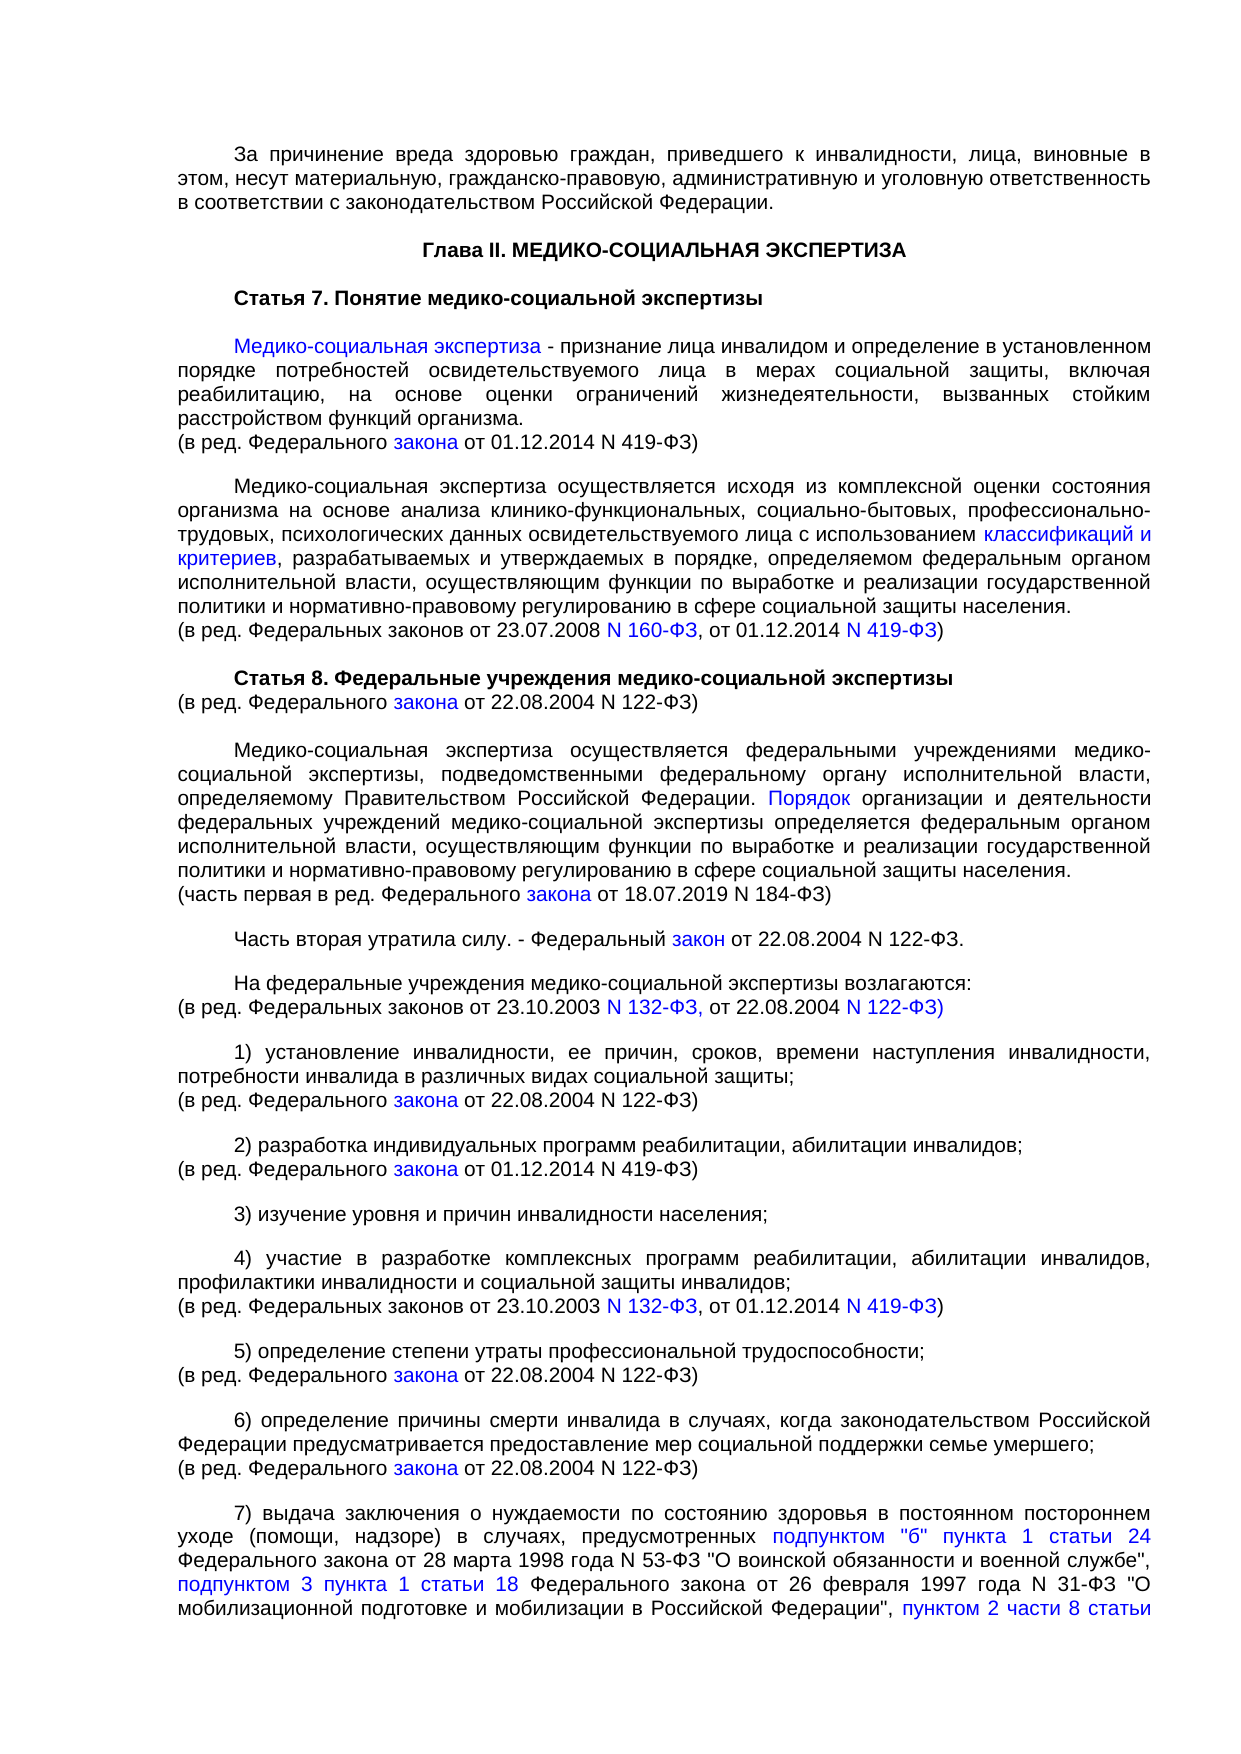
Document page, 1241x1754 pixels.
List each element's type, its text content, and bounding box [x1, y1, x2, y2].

text Медико-социальная экспертиза - признание лица инвалидом и определение в установленном порядке потребностей освидетельствуемого лица в мерах социальной защиты, включая реабилитацию, на основе оценки ограничений жизнедеятельности, вызванных стойким расстройством функций организма. [177, 334, 1152, 429]
text (в ред. Федеральных законов от 23.07.2008 N 160-ФЗ, от 01.12.2014 N 419-ФЗ) [177, 618, 1152, 642]
text 5) определение степени утраты профессиональной трудоспособности; [177, 1339, 1152, 1363]
text За причинение вреда здоровью граждан, приведшего к инвалидности, лица, виновные в этом, несут материальную, гражданско-правовую, административную и уголовную ответственность в соответствии с законодательством Российской Федерации. [177, 142, 1152, 214]
title Статья 7. Понятие медико-социальной экспертизы [177, 286, 1152, 310]
text 3) изучение уровня и причин инвалидности населения; [177, 1201, 1152, 1225]
text (в ред. Федерального закона от 01.12.2014 N 419-ФЗ) [177, 429, 1152, 453]
text (в ред. Федерального закона от 22.08.2004 N 122-ФЗ) [177, 1456, 1152, 1479]
text (в ред. Федеральных законов от 23.10.2003 N 132-ФЗ, от 01.12.2014 N 419-ФЗ) [177, 1294, 1152, 1318]
text (в ред. Федерального закона от 22.08.2004 N 122-ФЗ) [177, 690, 1152, 714]
text (часть первая в ред. Федерального закона от 18.07.2019 N 184-ФЗ) [177, 882, 1152, 906]
text (в ред. Федерального закона от 22.08.2004 N 122-ФЗ) [177, 1088, 1152, 1112]
text 4) участие в разработке комплексных программ реабилитации, абилитации инвалидов, профилактики инвалидности и социальной защиты инвалидов; [177, 1246, 1152, 1294]
text 1) установление инвалидности, ее причин, сроков, времени наступления инвалидности, потребности инвалида в различных видах социальной защиты; [177, 1040, 1152, 1088]
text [177, 1500, 1152, 1620]
text Часть вторая утратила силу. - Федеральный закон от 22.08.2004 N 122-ФЗ. [177, 926, 1152, 950]
text Медико-социальная экспертиза осуществляется федеральными учреждениями медико-социальной экспертизы, подведомственными федеральному органу исполнительной власти, определяемому Правительством Российской Федерации. Порядок организации и деятельности федеральных учреждений медико-социальной экспертизы определяется федеральным органом исполнительной власти, осуществляющим функции по выработке и реализации государственной политики и нормативно-правовому регулированию в сфере социальной защиты населения. [177, 738, 1152, 882]
text Медико-социальная экспертиза осуществляется исходя из комплексной оценки состояния организма на основе анализа клинико-функциональных, социально-бытовых, профессионально-трудовых, психологических данных освидетельствуемого лица с использованием классификаций и критериев, разрабатываемых и утверждаемых в порядке, определяемом федеральным органом исполнительной власти, осуществляющим функции по выработке и реализации государственной политики и нормативно-правовому регулированию в сфере социальной защиты населения. [177, 474, 1152, 618]
title Статья 8. Федеральные учреждения медико-социальной экспертизы [177, 666, 1152, 690]
text (в ред. Федеральных законов от 23.10.2003 N 132-ФЗ, от 22.08.2004 N 122-ФЗ) [177, 995, 1152, 1019]
text 2) разработка индивидуальных программ реабилитации, абилитации инвалидов; [177, 1133, 1152, 1157]
text (в ред. Федерального закона от 01.12.2014 N 419-ФЗ) [177, 1157, 1152, 1181]
text 6) определение причины смерти инвалида в случаях, когда законодательством Российской Федерации предусматривается предоставление мер социальной поддержки семье умершего; [177, 1408, 1152, 1456]
text (в ред. Федерального закона от 22.08.2004 N 122-ФЗ) [177, 1363, 1152, 1387]
title Глава II. МЕДИКО-СОЦИАЛЬНАЯ ЭКСПЕРТИЗА [177, 238, 1152, 262]
text На федеральные учреждения медико-социальной экспертизы возлагаются: [177, 971, 1152, 995]
